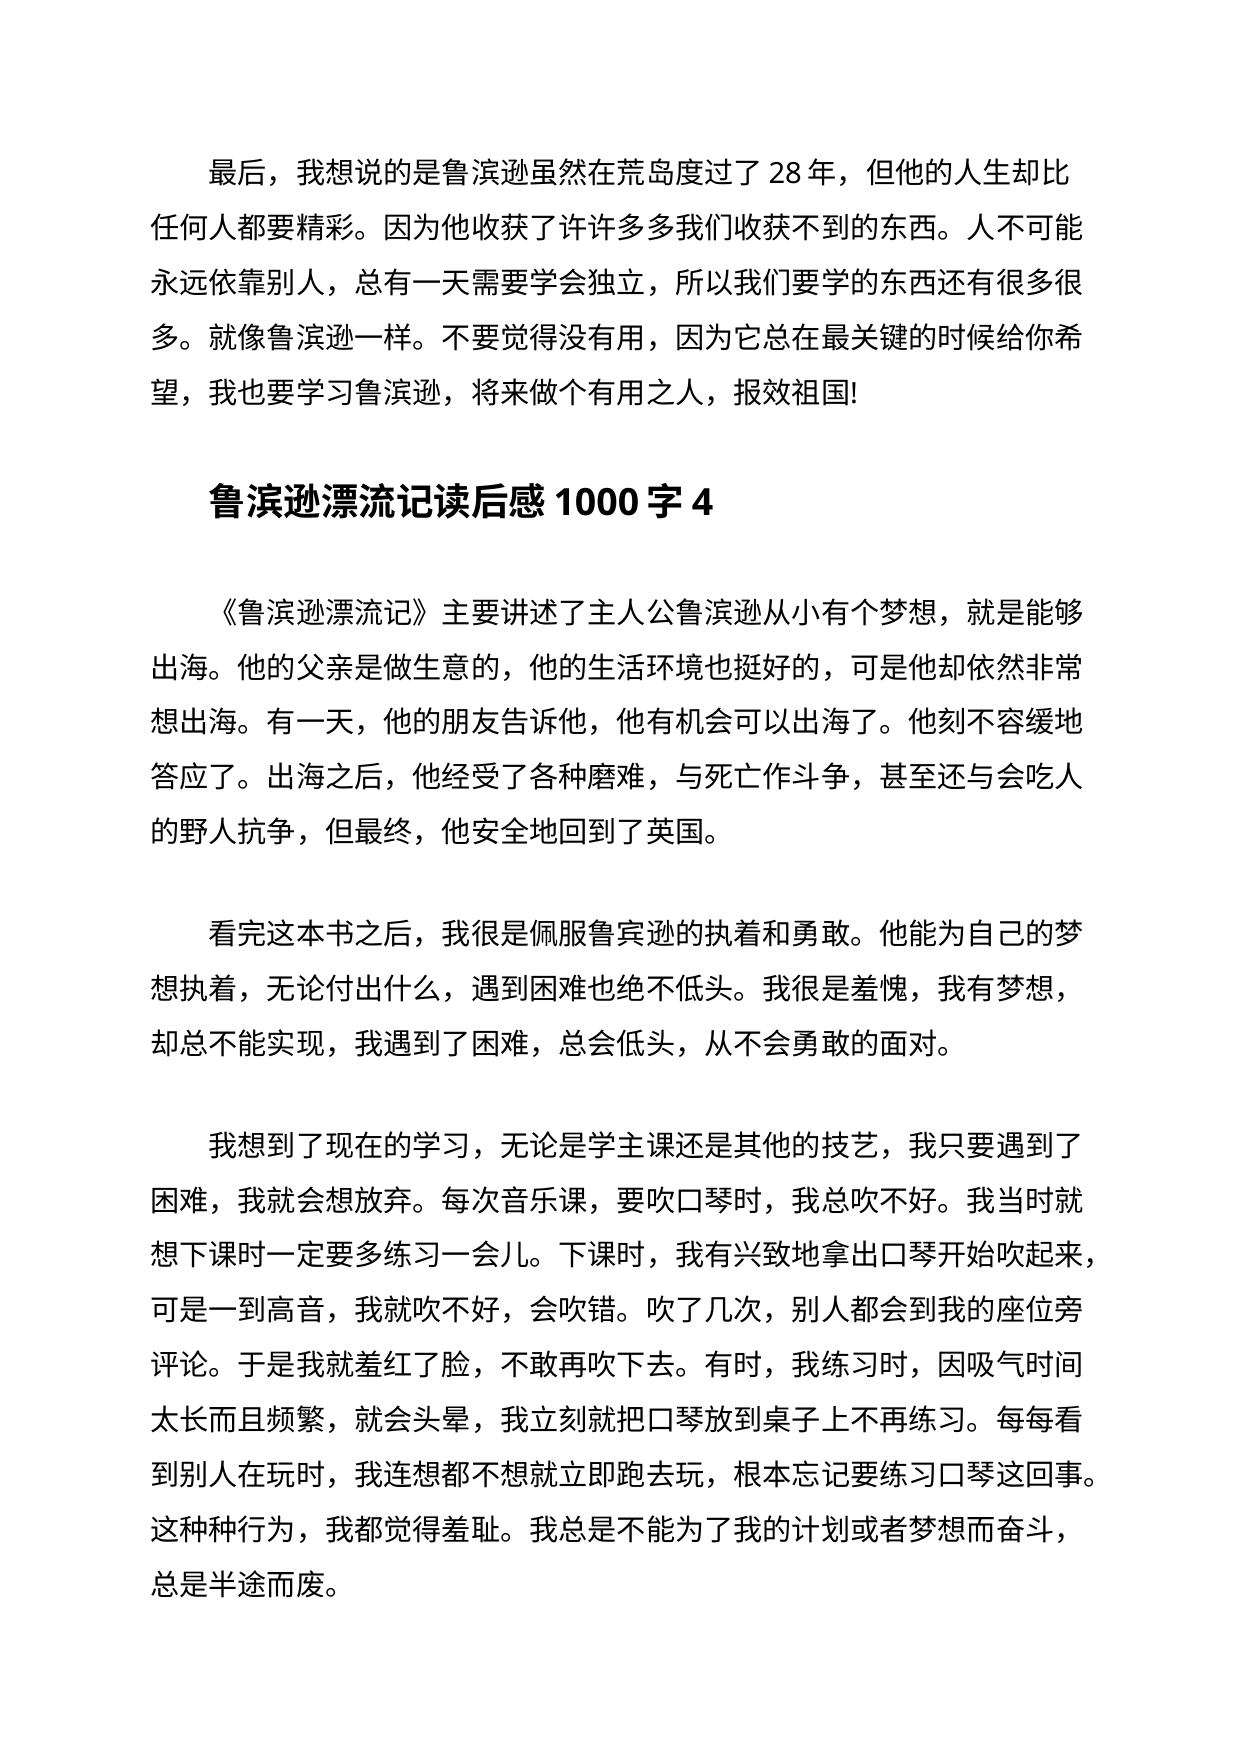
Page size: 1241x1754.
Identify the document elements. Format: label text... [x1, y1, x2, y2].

text 看完这本书之后，我很是佩服鲁宾逊的执着和勇敢。他能为自己的梦想执着，无论付出什么，遇到困难也绝不低头。我很是羞愧，我有梦想，却总不能实现，我遇到了困难，总会低头，从不会勇敢的面对。 [150, 911, 1090, 1063]
text 最后，我想说的是鲁滨逊虽然在荒岛度过了28年，但他的人生却比任何人都要精彩。因为他收获了许许多多我们收获不到的东西。人不可能永远依靠别人，总有一天需要学会独立，所以我们要学的东西还有很多很多。就像鲁滨逊一样。不要觉得没有用，因为它总在最关键的时候给你希望，我也要学习鲁滨逊，将来做个有用之人，报效祖国! [150, 150, 1090, 412]
text 我想到了现在的学习，无论是学主课还是其他的技艺，我只要遇到了困难，我就会想放弃。每次音乐课，要吹口琴时，我总吹不好。我当时就想下课时一定要多练习一会儿。下课时，我有兴致地拿出口琴开始吹起来，可是一到高音，我就吹不好，会吹错。吹了几次，别人都会到我的座位旁评论。于是我就羞红了脸，不敢再吹下去。有时，我练习时，因吸气时间太长而且频繁，就会头晕，我立刻就把口琴放到桌子上不再练习。每每看到别人在玩时，我连想都不想就立即跑去玩，根本忘记要练习口琴这回事。这种种行为，我都觉得羞耻。我总是不能为了我的计划或者梦想而奋斗，总是半途而废。 [150, 1122, 1090, 1604]
text 《鲁滨逊漂流记》主要讲述了主人公鲁滨逊从小有个梦想，就是能够出海。他的父亲是做生意的，他的生活环境也挺好的，可是他却依然非常想出海。有一天，他的朋友告诉他，他有机会可以出海了。他刻不容缓地答应了。出海之后，他经受了各种磨难，与死亡作斗争，甚至还与会吃人的野人抗争，但最终，他安全地回到了英国。 [150, 589, 1090, 851]
text 鲁滨逊漂流记读后感1000字4 [150, 472, 1090, 526]
